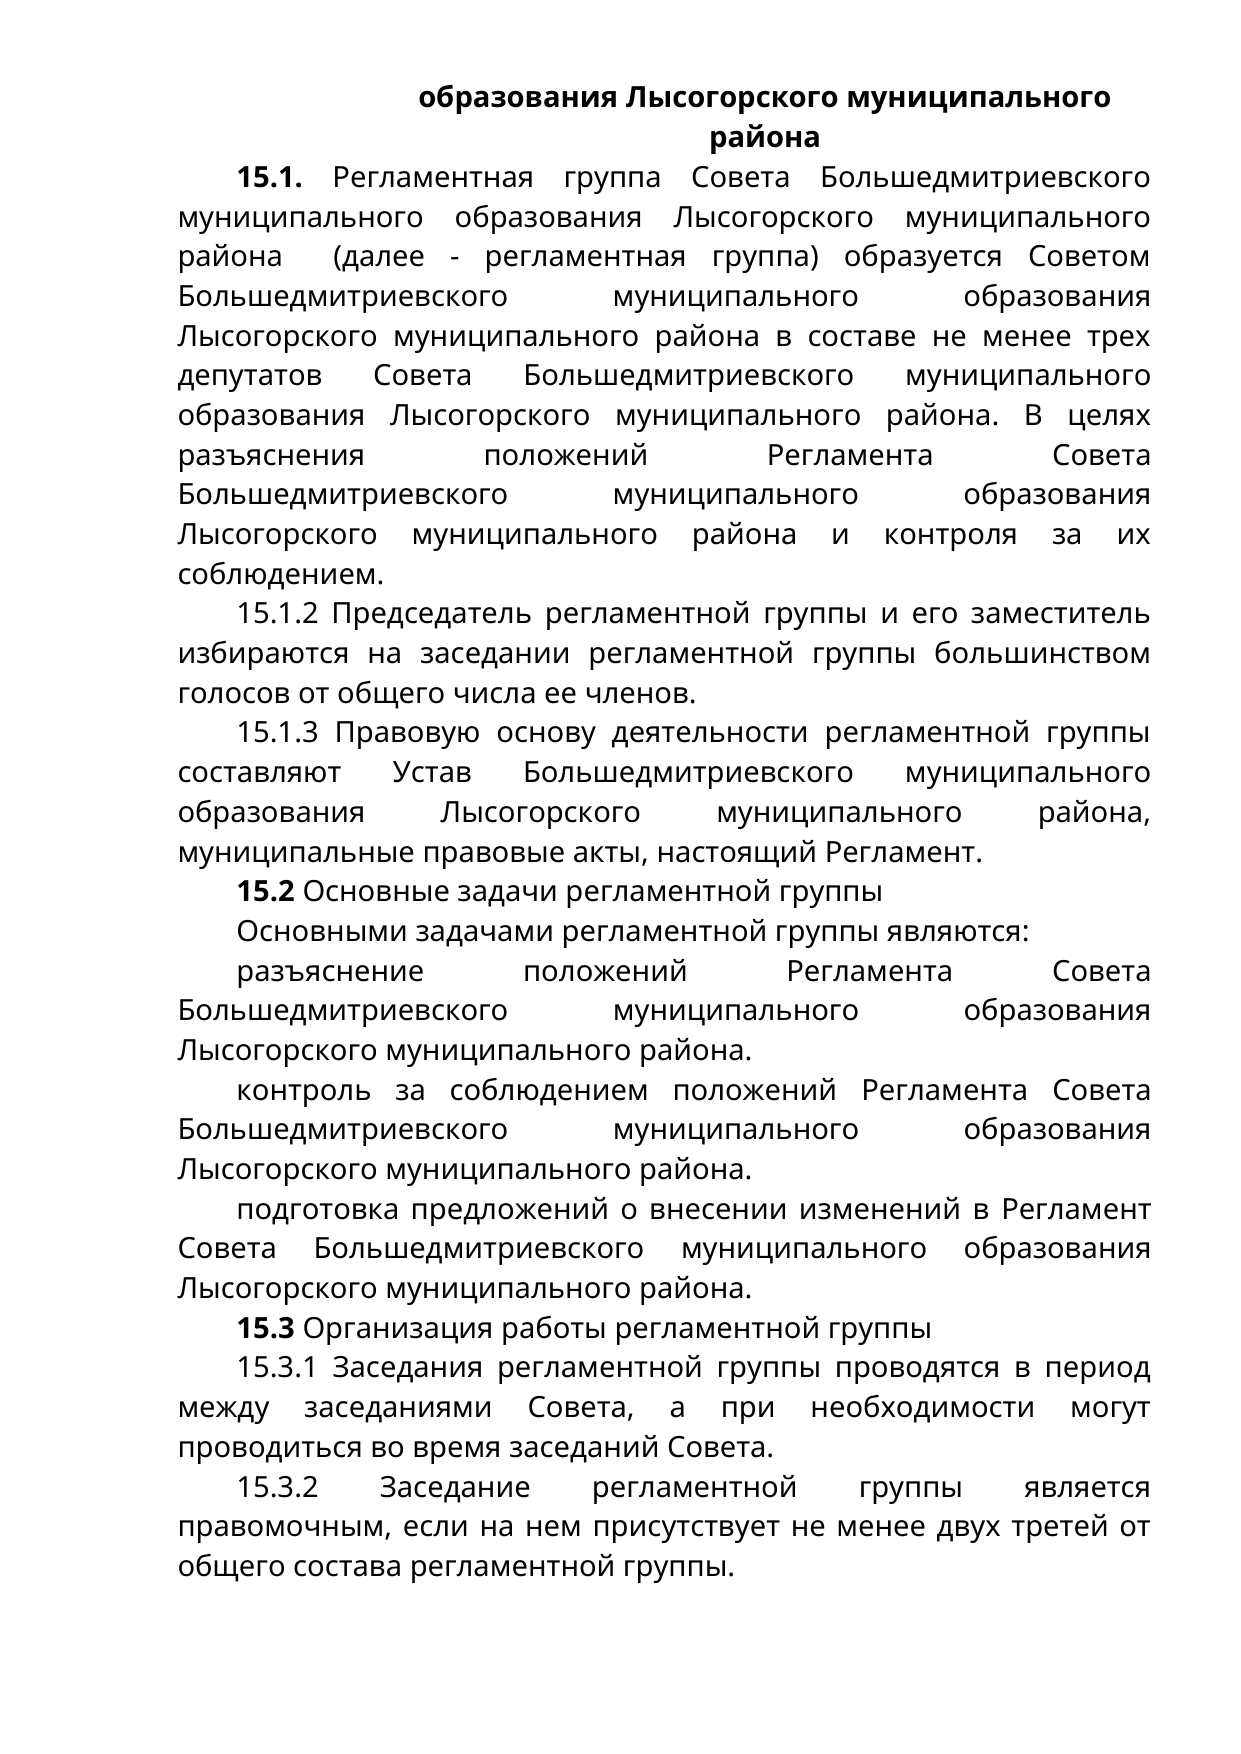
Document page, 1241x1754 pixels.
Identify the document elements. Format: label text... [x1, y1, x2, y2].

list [303, 77, 1152, 156]
text 15.2 Основные задачи регламентной группы [177, 871, 1152, 910]
text подготовка предложений о внесении изменений в Регламент Совета Большедмитриевского муниципального образования Лысогорского муниципального района. [177, 1188, 1152, 1307]
text 15.1.3 Правовую основу деятельности регламентной группы составляют Устав Большедмитриевского муниципального образования Лысогорского муниципального района, муниципальные правовые акты, настоящий Регламент. [177, 712, 1152, 871]
text разъяснение положений Регламента Совета Большедмитриевского муниципального образования Лысогорского муниципального района. [177, 950, 1152, 1069]
text контроль за соблюдением положений Регламента Совета Большедмитриевского муниципального образования Лысогорского муниципального района. [177, 1069, 1152, 1188]
text Основными задачами регламентной группы являются: [177, 910, 1152, 950]
text 15.3.2 Заседание регламентной группы является правомочным, если на нем присутствует не менее двух третей от общего состава регламентной группы. [177, 1466, 1152, 1585]
text 15.1. Регламентная группа Совета Большедмитриевского муниципального образования Лысогорского муниципального района (далее - регламентная группа) образуется Советом Большедмитриевского муниципального образования Лысогорского муниципального района в составе не менее трех депутатов Совета Большедмитриевского муниципального образования Лысогорского муниципального района. В целях разъяснения положений Регламента Совета Большедмитриевского муниципального образования Лысогорского муниципального района и контроля за их соблюдением. [177, 156, 1152, 593]
text 15.1.2 Председатель регламентной группы и его заместитель избираются на заседании регламентной группы большинством голосов от общего числа ее членов. [177, 593, 1152, 712]
text 15.3 Организация работы регламентной группы [177, 1307, 1152, 1347]
text 15.3.1 Заседания регламентной группы проводятся в период между заседаниями Совета, а при необходимости могут проводиться во время заседаний Совета. [177, 1347, 1152, 1466]
